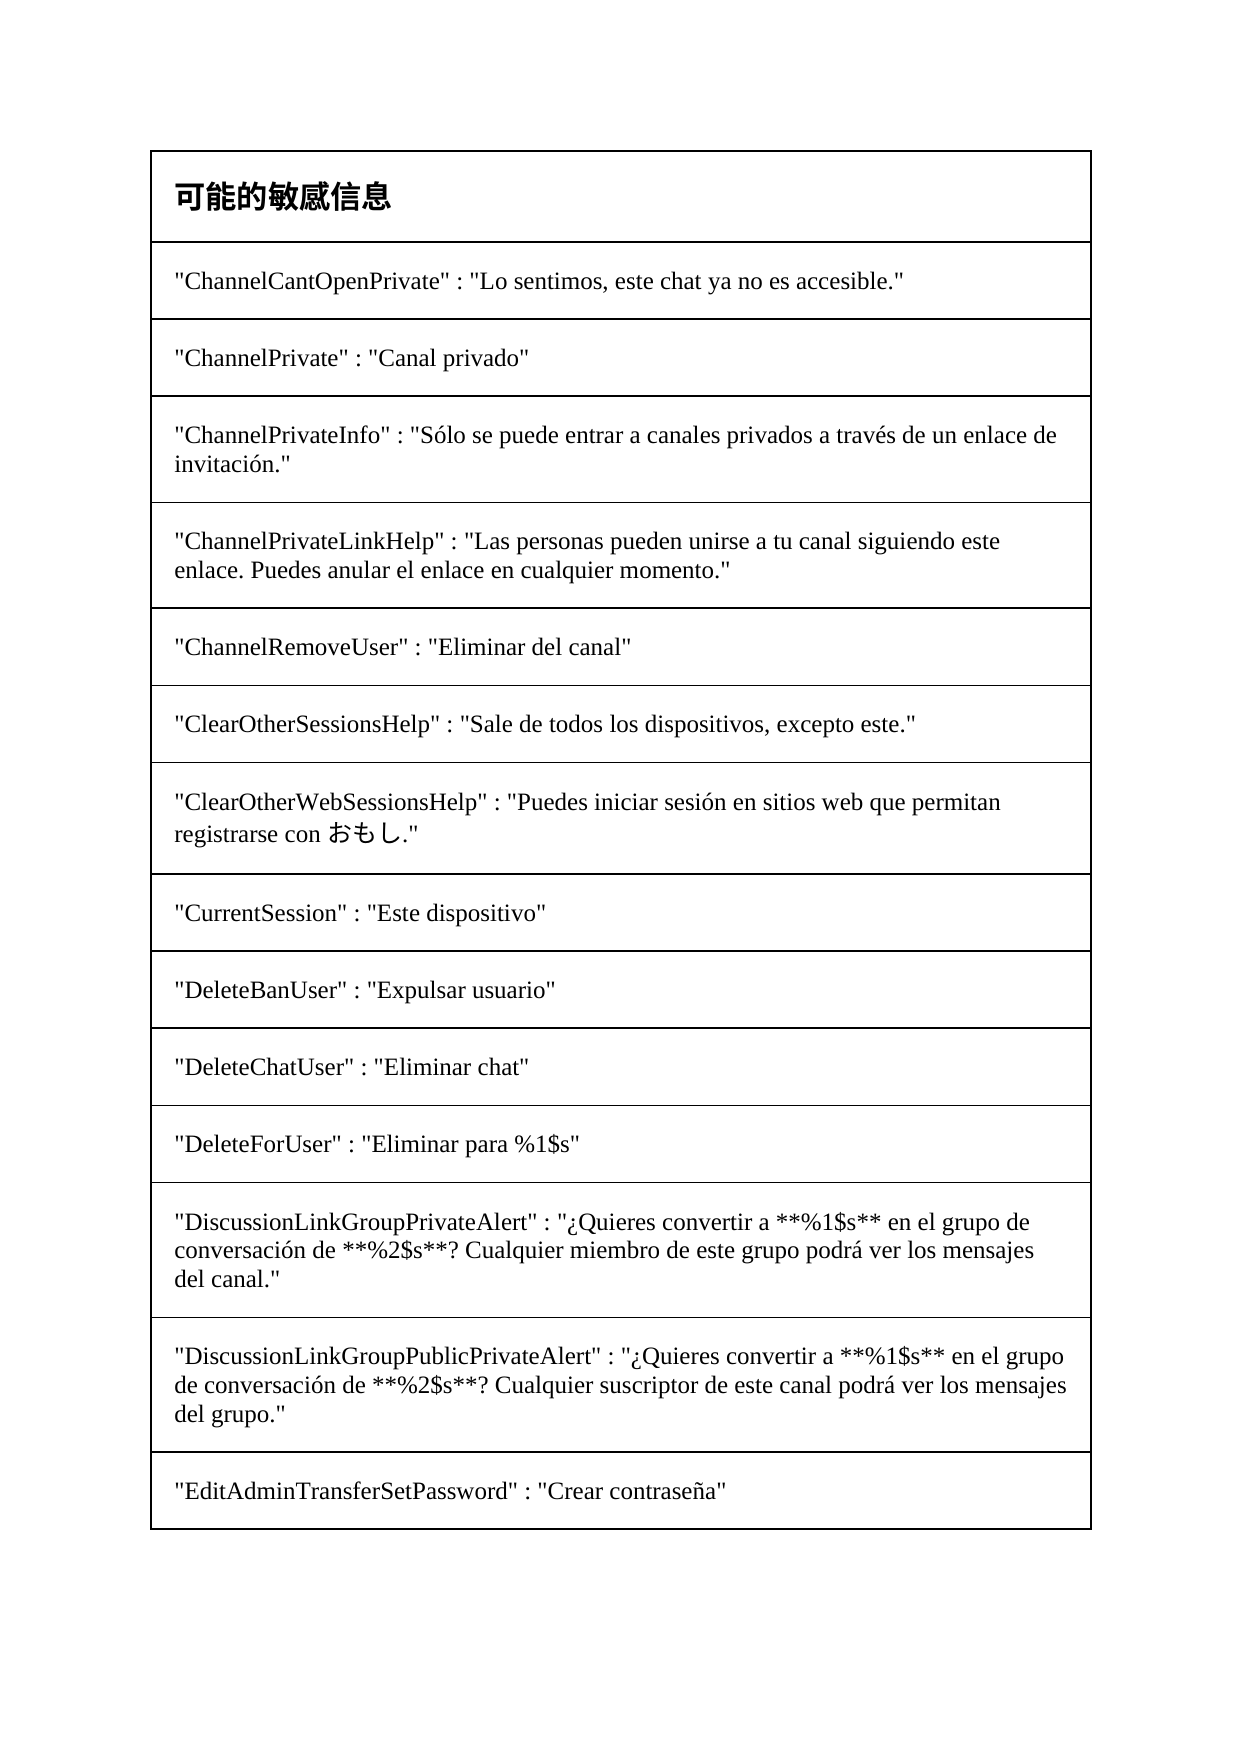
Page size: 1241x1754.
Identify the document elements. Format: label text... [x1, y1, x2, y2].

table_cell "ChannelCantOpenPrivate" : "Lo sentimos, este chat ya no es accesible." [152, 243, 1090, 318]
table_cell "DeleteChatUser" : "Eliminar chat" [152, 1029, 1090, 1104]
table_cell "ChannelPrivateLinkHelp" : "Las personas pueden unirse a tu canal siguiendo este enlace. Puedes anular el enlace en cualquier momento." [152, 503, 1090, 607]
table_cell "ClearOtherWebSessionsHelp" : "Puedes iniciar sesión en sitios web que permitan registrarse con おもし." [152, 763, 1090, 873]
table_cell "DiscussionLinkGroupPrivateAlert" : "¿Quieres convertir a **%1$s** en el grupo de conversación de **%2$s**? Cualquier miembro de este grupo podrá ver los mensajes del canal." [152, 1183, 1090, 1316]
table_cell "ChannelPrivate" : "Canal privado" [152, 320, 1090, 395]
table_cell "ClearOtherSessionsHelp" : "Sale de todos los dispositivos, excepto este." [152, 686, 1090, 762]
table_header 可能的敏感信息 [152, 152, 1090, 241]
table_cell "ChannelRemoveUser" : "Eliminar del canal" [152, 609, 1090, 684]
table_cell "ChannelPrivateInfo" : "Sólo se puede entrar a canales privados a través de un enlace de invitación." [152, 397, 1090, 501]
table_cell "DiscussionLinkGroupPublicPrivateAlert" : "¿Quieres convertir a **%1$s** en el grupo de conversación de **%2$s**? Cualquier suscriptor de este canal podrá ver los mensajes del grupo." [152, 1318, 1090, 1451]
table_cell "CurrentSession" : "Este dispositivo" [152, 875, 1090, 950]
table_cell "DeleteBanUser" : "Expulsar usuario" [152, 952, 1090, 1027]
table_cell "DeleteForUser" : "Eliminar para %1$s" [152, 1106, 1090, 1182]
table_cell "EditAdminTransferSetPassword" : "Crear contraseña" [152, 1453, 1090, 1528]
